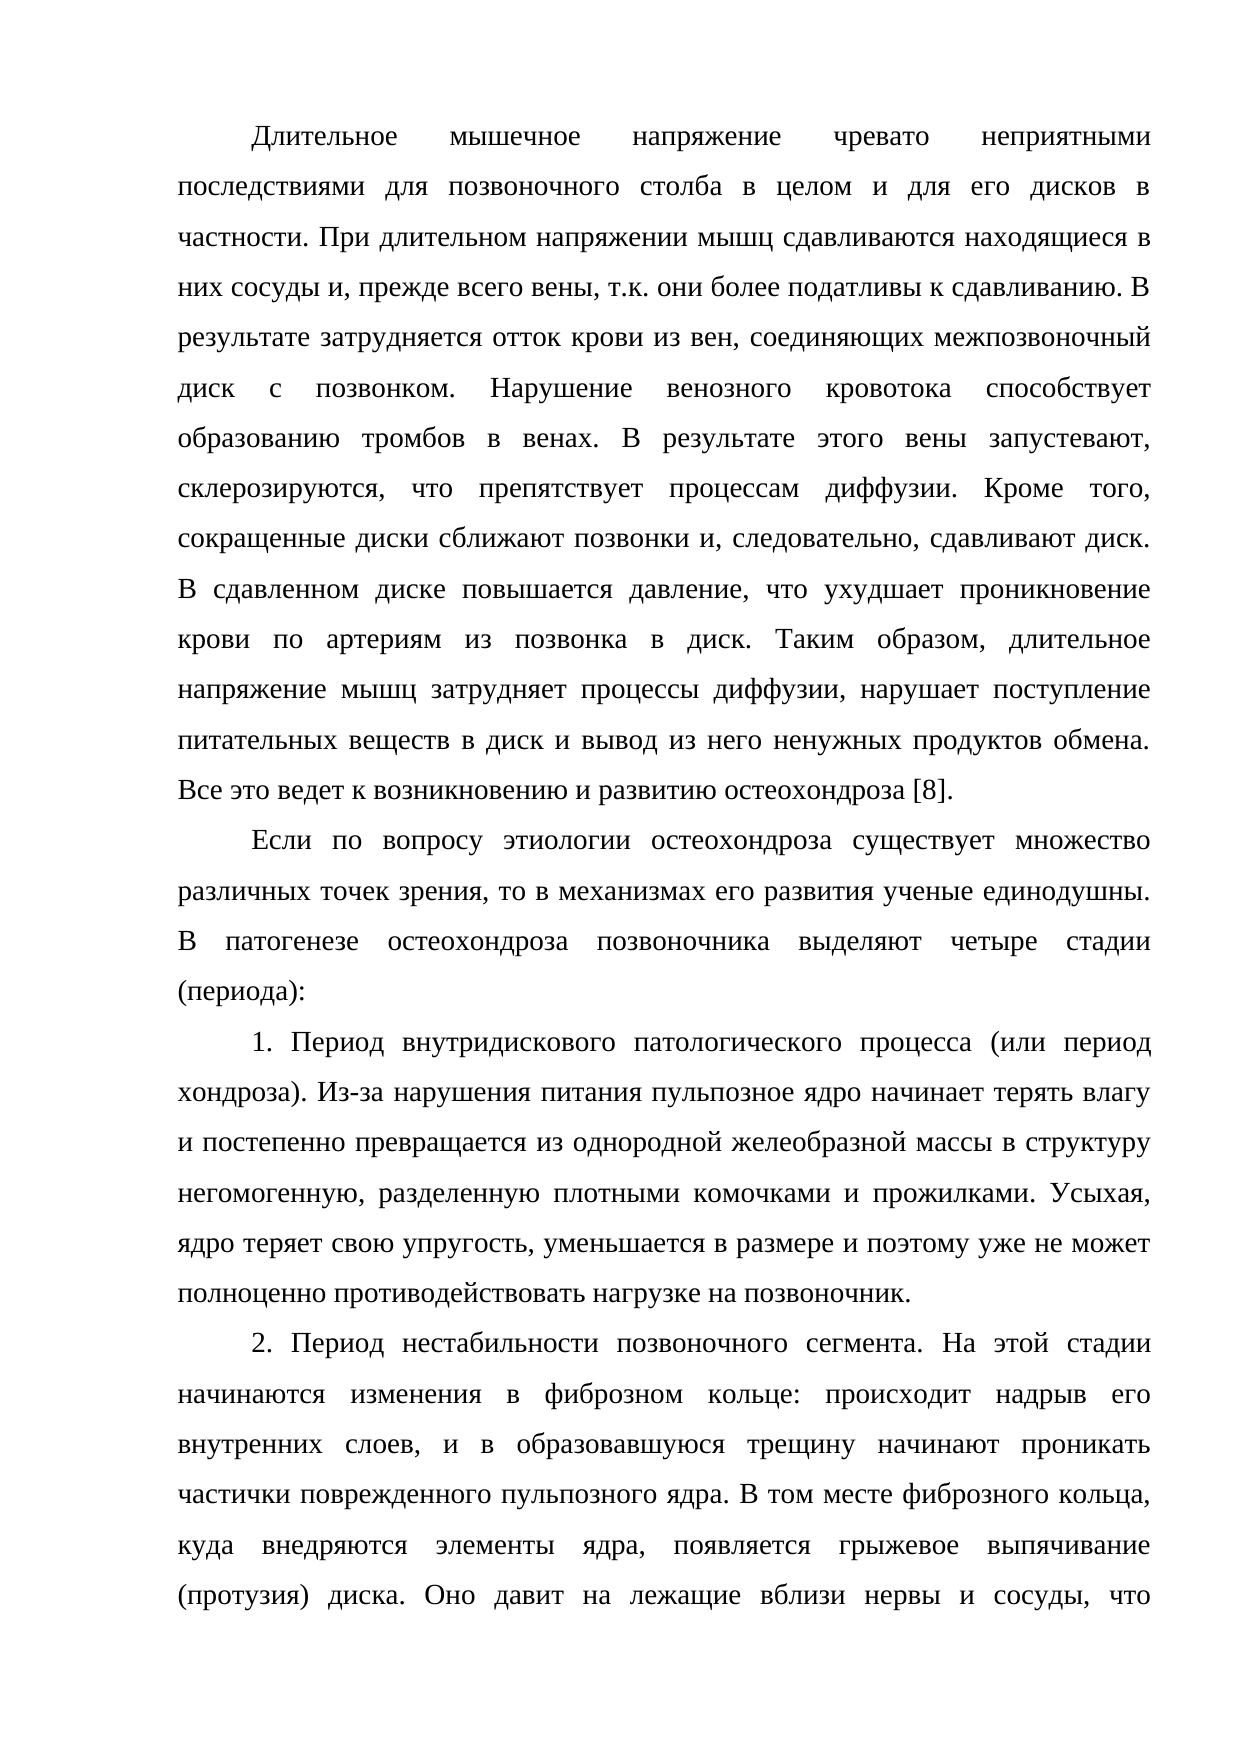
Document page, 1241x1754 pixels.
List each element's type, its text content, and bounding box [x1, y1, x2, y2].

text Длительное мышечное напряжение чревато неприятными последствиями для позвоночного столба в целом и для его дисков в частности. При длительном напряжении мышц сдавливаются находящиеся в них сосуды и, прежде всего вены, т.к. они более податливы к сдавливанию. В результате затрудняется отток крови из вен, соединяющих межпозвоночный диск с позвонком. Нарушение венозного кровотока способствует образованию тромбов в венах. В результате этого вены запустевают, склерозируются, что препятствует процессам диффузии. Кроме того, сокращенные диски сближают позвонки и, следовательно, сдавливают диск. В сдавленном диске повышается давление, что ухудшает проникновение крови по артериям из позвонка в диск. Таким образом, длительное напряжение мышц затрудняет процессы диффузии, нарушает поступление питательных веществ в диск и вывод из него ненужных продуктов обмена. Все это ведет к возникновению и развитию остеохондроза [8]. [177, 118, 1152, 806]
text 1. Период внутридискового патологического процесса (или период хондроза). Из-за нарушения питания пульпозное ядро начинает терять влагу и постепенно превращается из однородной желеобразной массы в структуру негомогенную, разделенную плотными комочками и прожилками. Усыхая, ядро теряет свою упругость, уменьшается в размере и поэтому уже не может полноценно противодействовать нагрузке на позвоночник. [177, 1024, 1152, 1309]
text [177, 1326, 1152, 1611]
text Если по вопросу этиологии остеохондроза существует множество различных точек зрения, то в механизмах его развития ученые единодушны. В патогенезе остеохондроза позвоночника выделяют четыре стадии (периода): [177, 822, 1152, 1007]
